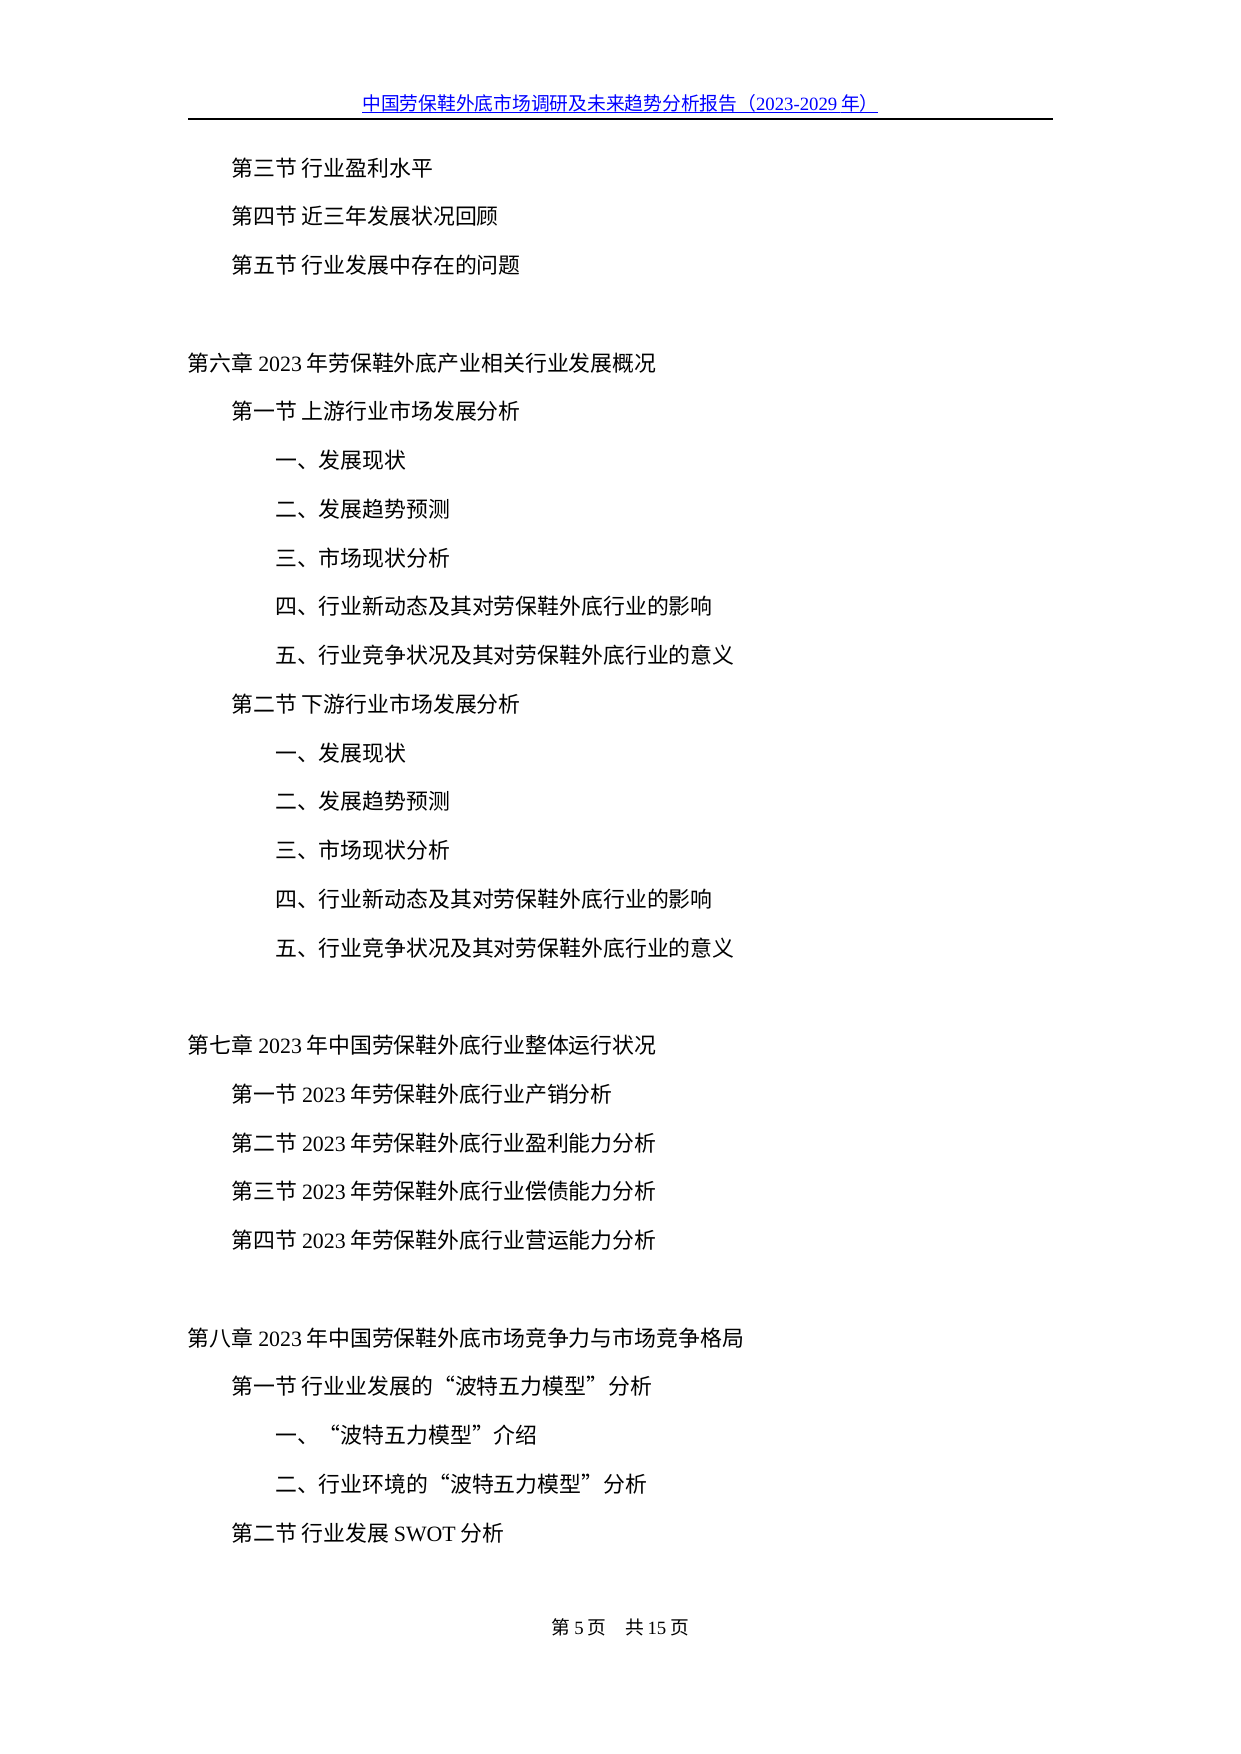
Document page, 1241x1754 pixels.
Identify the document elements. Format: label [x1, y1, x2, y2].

text [187, 150, 1053, 1548]
